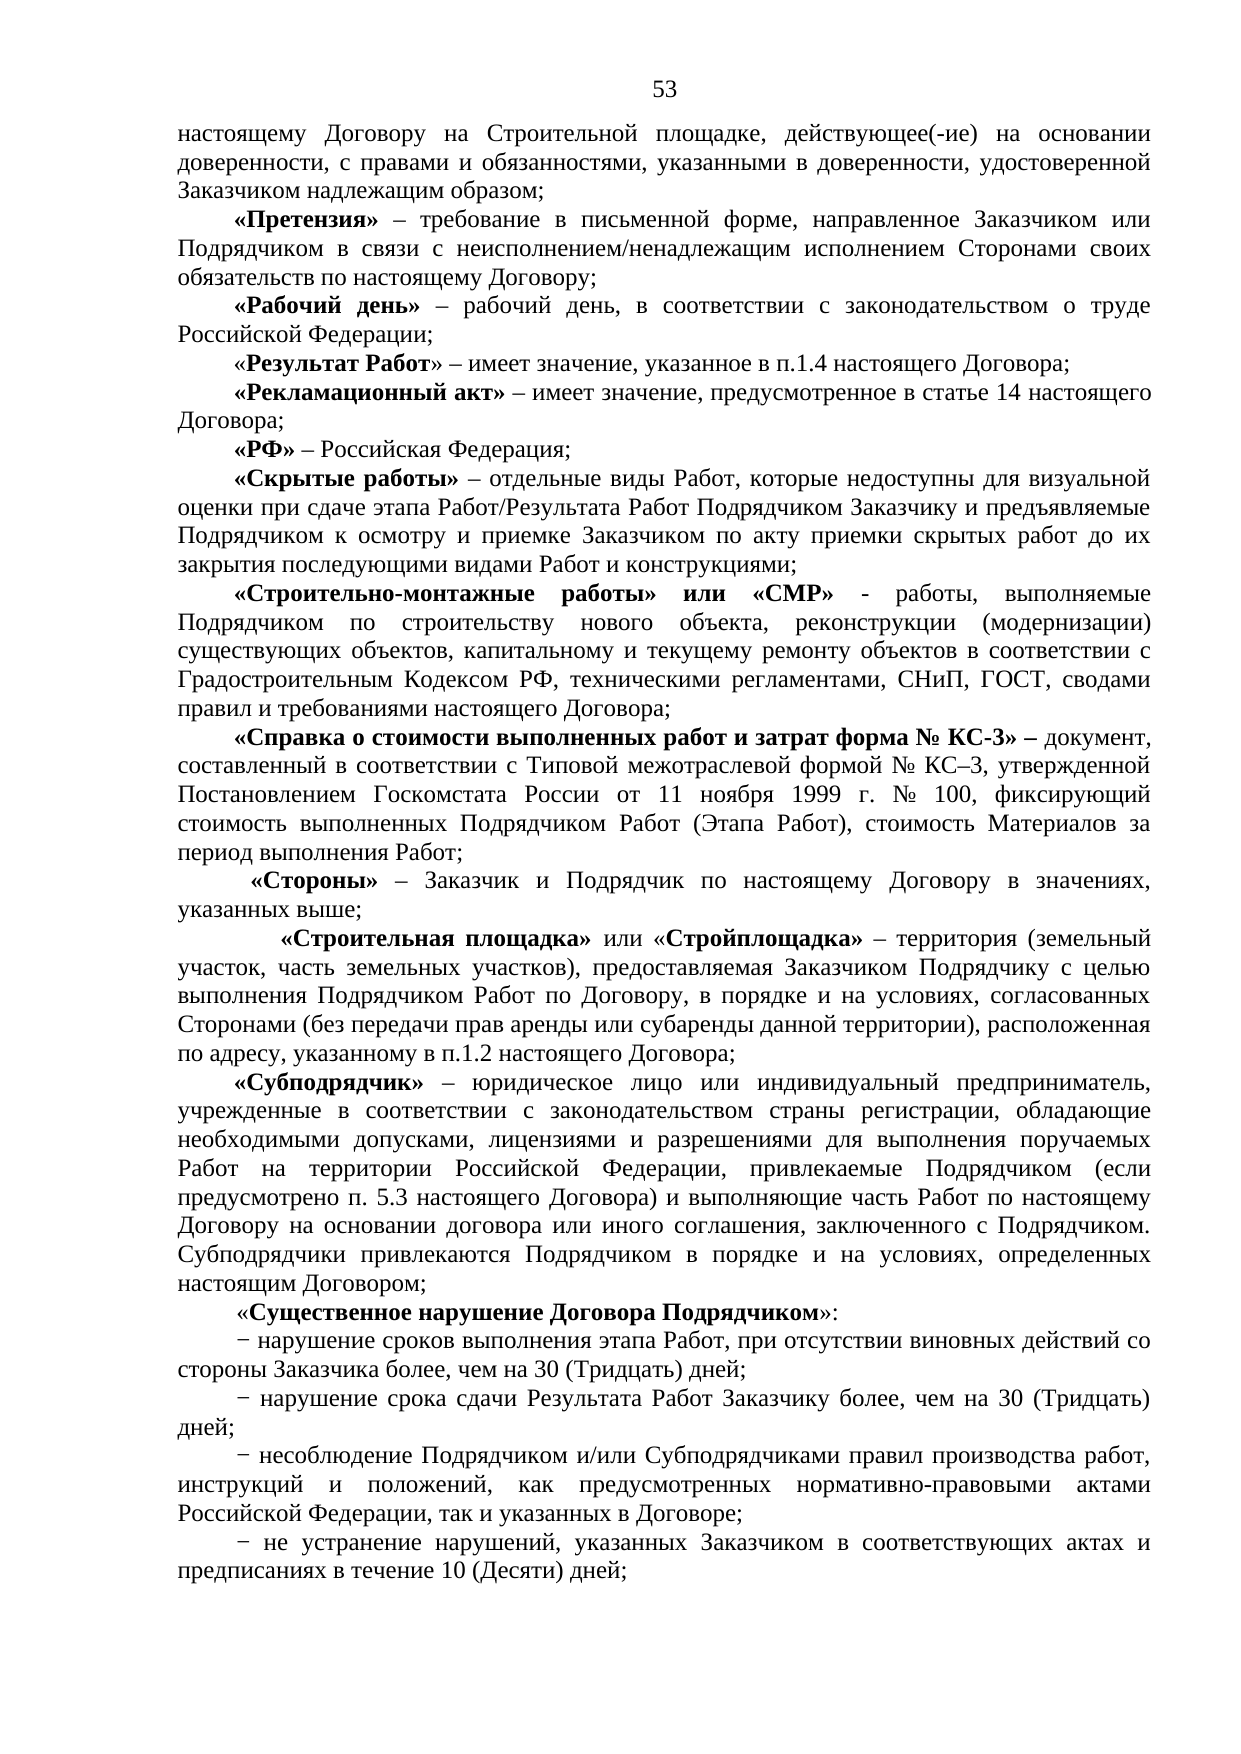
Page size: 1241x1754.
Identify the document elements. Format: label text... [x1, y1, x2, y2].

text «Существенное нарушение Договора Подрядчиком»: [177, 1297, 1152, 1326]
text − не устранение нарушений, указанных Заказчиком в соответствующих актах и предписаниях в течение 10 (Десяти) дней; [177, 1527, 1152, 1584]
text «Рекламационный акт» – имеет значение, предусмотренное в статье 14 настоящего Договора; [177, 377, 1152, 434]
text − нарушение срока сдачи Результата Работ Заказчику более, чем на 30 (Тридцать) дней; [177, 1383, 1152, 1441]
text «Субподрядчик» – юридическое лицо или индивидуальный предприниматель, учрежденные в соответствии с законодательством страны регистрации, обладающие необходимыми допусками, лицензиями и разрешениями для выполнения поручаемых Работ на территории Российской Федерации, привлекаемые Подрядчиком (если предусмотрено п. 5.3 настоящего Договора) и выполняющие часть Работ по настоящему Договору на основании договора или иного соглашения, заключенного с Подрядчиком. Субподрядчики привлекаются Подрядчиком в порядке и на условиях, определенных настоящим Договором; [177, 1067, 1152, 1297]
text «Претензия» – требование в письменной форме, направленное Заказчиком или Подрядчиком в связи с неисполнением/ненадлежащим исполнением Сторонами своих обязательств по настоящему Договору; [177, 204, 1152, 291]
text «РФ» – Российская Федерация; [177, 434, 1152, 463]
text «Строительно-монтажные работы» или «СМР» - работы, выполняемые Подрядчиком по строительству нового объекта, реконструкции (модернизации) существующих объектов, капитальному и текущему ремонту объектов в соответствии с Градостроительным Кодексом РФ, техническими регламентами, СНиП, ГОСТ, сводами правил и требованиями настоящего Договора; [177, 578, 1152, 722]
text − нарушение сроков выполнения этапа Работ, при отсутствии виновных действий со стороны Заказчика более, чем на 30 (Тридцать) дней; [177, 1326, 1152, 1383]
text «Справка о стоимости выполненных работ и затрат форма № КС-3» – документ, составленный в соответствии с Типовой межотраслевой формой № КС–3, утвержденной Постановлением Госкомстата России от 11 ноября 1999 г. № 100, фиксирующий стоимость выполненных Подрядчиком Работ (Этапа Работ), стоимость Материалов за период выполнения Работ; [177, 722, 1152, 866]
text «Скрытые работы» – отдельные виды Работ, которые недоступны для визуальной оценки при сдаче этапа Работ/Результата Работ Подрядчиком Заказчику и предъявляемые Подрядчиком к осмотру и приемке Заказчиком по акту приемки скрытых работ до их закрытия последующими видами Работ и конструкциями; [177, 463, 1152, 578]
text «Результат Работ» – имеет значение, указанное в п.1.4 настоящего Договора; [177, 348, 1152, 377]
text «Рабочий день» – рабочий день, в соответствии с законодательством о труде Российской Федерации; [177, 291, 1152, 348]
text «Строительная площадка» или «Стройплощадка» – территория (земельный участок, часть земельных участков), предоставляемая Заказчиком Подрядчику с целью выполнения Подрядчиком Работ по Договору, в порядке и на условиях, согласованных Сторонами (без передачи прав аренды или субаренды данной территории), расположенная по адресу, указанному в п.1.2 настоящего Договора; [177, 923, 1152, 1067]
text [177, 118, 1152, 204]
text − несоблюдение Подрядчиком и/или Субподрядчиками правил производства работ, инструкций и положений, как предусмотренных нормативно-правовыми актами Российской Федерации, так и указанных в Договоре; [177, 1441, 1152, 1527]
text «Стороны» – Заказчик и Подрядчик по настоящему Договору в значениях, указанных выше; [177, 866, 1152, 923]
